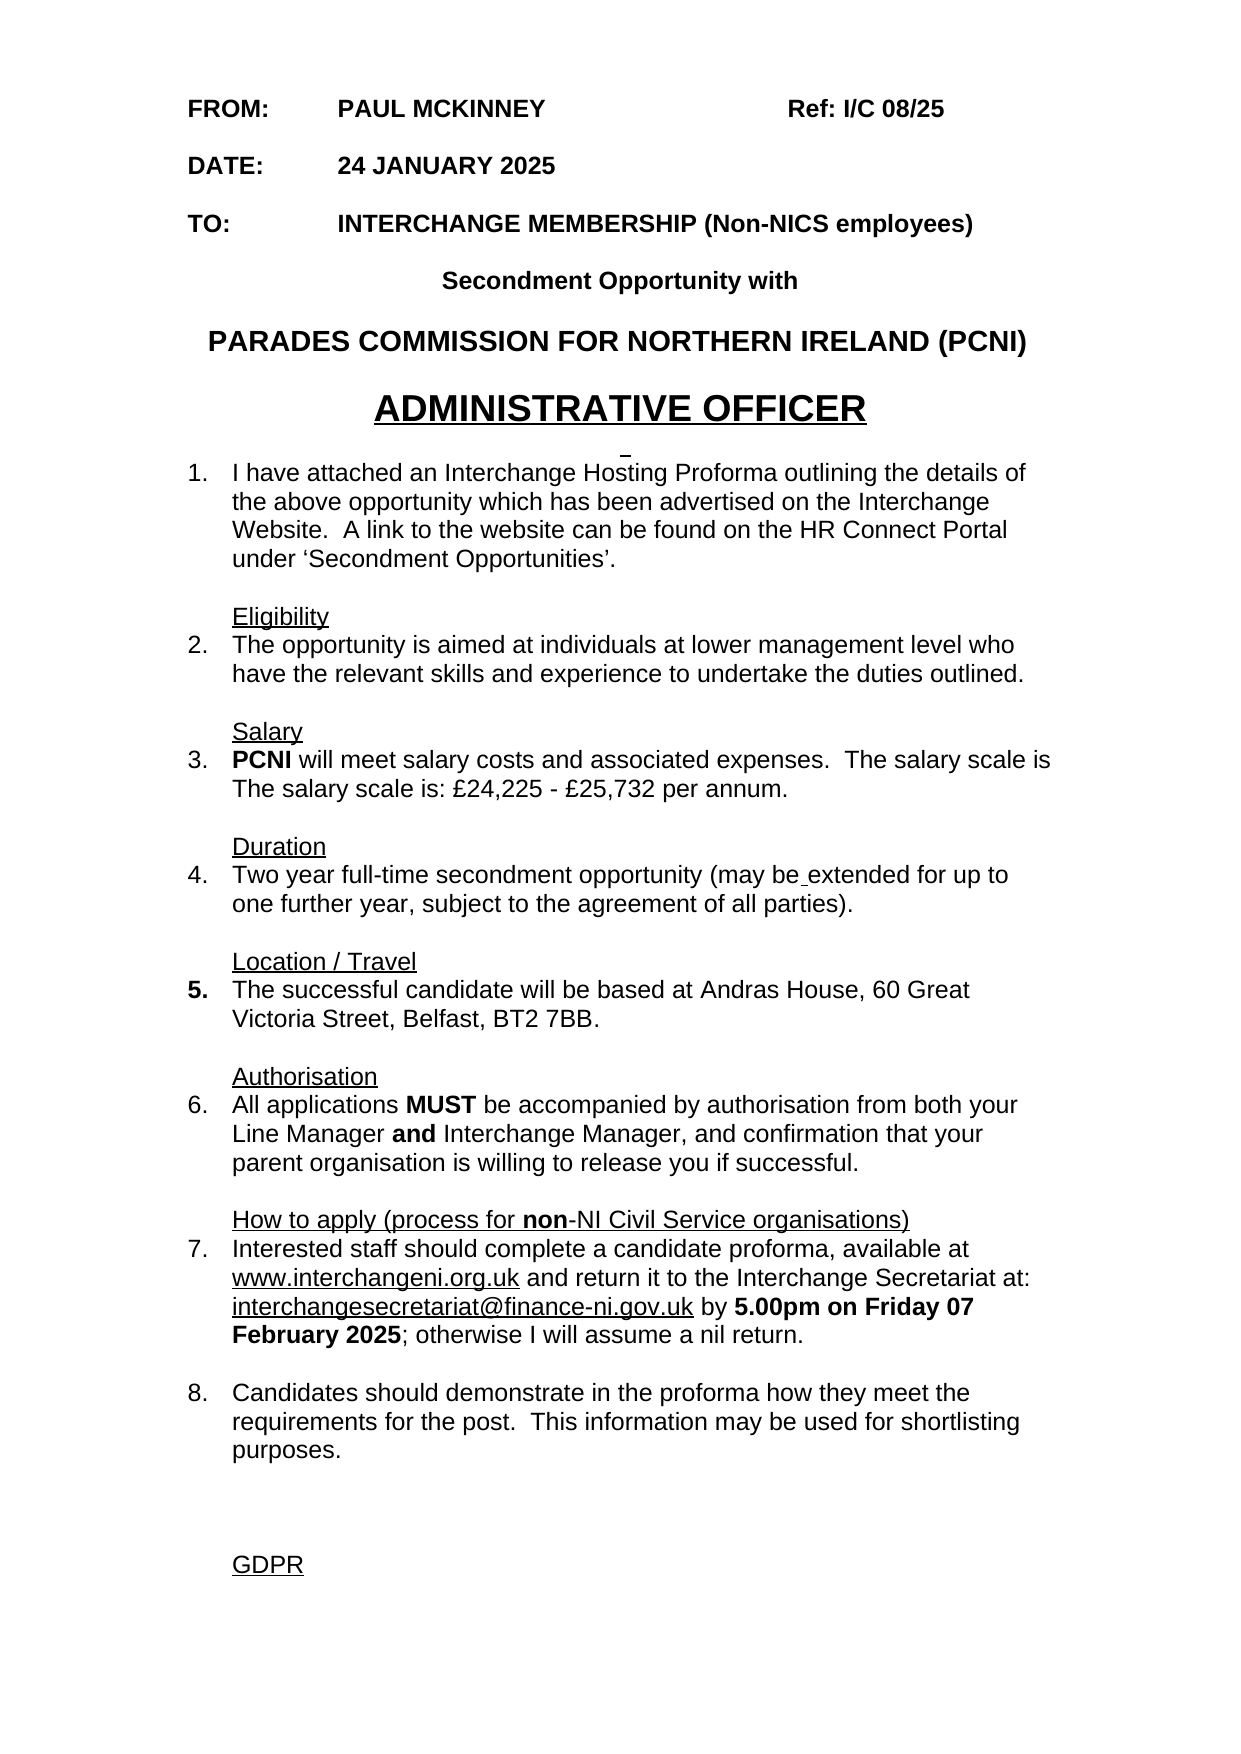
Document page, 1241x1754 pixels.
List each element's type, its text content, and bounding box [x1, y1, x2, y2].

list The opportunity is aimed at individuals at lower management level who have the relevant skills and experience to undertake the duties outlined. [187, 630, 1053, 688]
text How to apply (process for non-NI Civil Service organisations) [187, 1205, 1053, 1234]
text DATE: 24 JANUARY 2025 [187, 151, 1053, 180]
list All applications MUST be accompanied by authorisation from both your Line Manager and Interchange Manager, and confirmation that your parent organisation is willing to release you if successful. [187, 1090, 1053, 1177]
list PCNI will meet salary costs and associated expenses. The salary scale is The salary scale is: £24,225 - £25,732 per annum. [187, 745, 1053, 803]
list I have attached an Interchange Hosting Proforma outlining the details of the above opportunity which has been advertised on the Interchange Website. A link to the website can be found on the HR Connect Portal under ‘Secondment Opportunities’. [187, 458, 1053, 573]
list Candidates should demonstrate in the proforma how they meet the requirements for the post. This information may be used for shortlisting purposes. [187, 1378, 1053, 1464]
list The successful candidate will be based at Andras House, 60 Great Victoria Street, Belfast, BT2 7BB. [187, 975, 1053, 1033]
text Location / Travel [187, 947, 1053, 975]
text TO: INTERCHANGE MEMBERSHIP (Non-NICS employees) [187, 209, 1053, 237]
text PARADES COMMISSION FOR NORTHERN IRELAND (pcni) [187, 324, 1053, 357]
text Administrative officer [187, 386, 1053, 429]
text Secondment Opportunity with [187, 266, 1053, 295]
text FROM: PAUL MCKINNEY Ref: I/C 08/25 [187, 94, 1053, 122]
text Eligibility [187, 602, 1053, 630]
text Duration [187, 832, 1053, 860]
list Interested staff should complete a candidate proforma, available at www.interchangeni.org.uk and return it to the Interchange Secretariat at: interchangesecretariat@finance-ni.gov.uk by 5.00pm on Friday 07 February 2025; otherwise I will assume a nil return. [187, 1234, 1053, 1349]
list Two year full-time secondment opportunity (may be extended for up to one further year, subject to the agreement of all parties). [187, 860, 1053, 918]
text Authorisation [232, 1062, 1053, 1090]
text GDPR [232, 1550, 1053, 1579]
text Salary [232, 717, 1053, 745]
